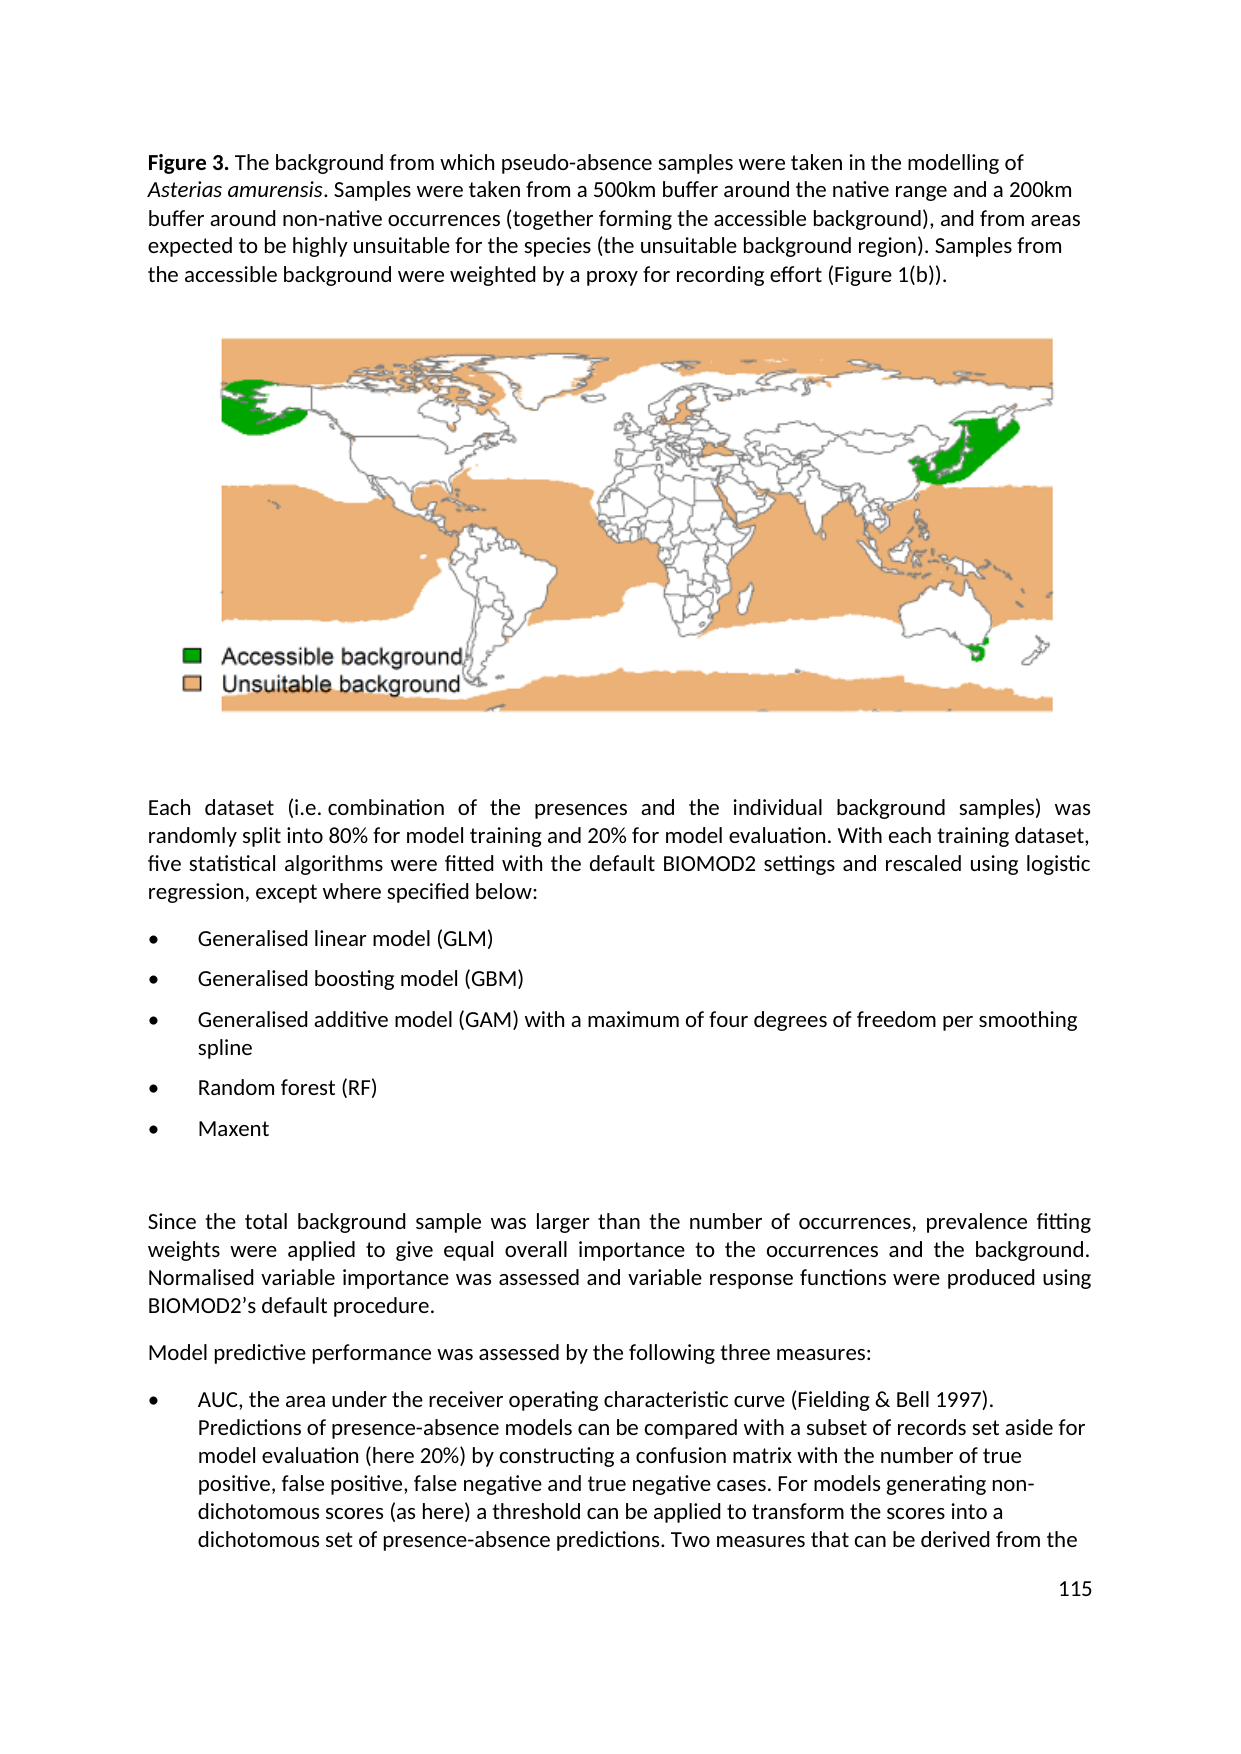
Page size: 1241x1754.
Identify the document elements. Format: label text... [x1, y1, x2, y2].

list Maxent [148, 1114, 1093, 1142]
text Model predictive performance was assessed by the following three measures: [148, 1338, 1093, 1366]
list Generalised boosting model (GBM) [148, 964, 1093, 992]
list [148, 1385, 1093, 1553]
list Generalised additive model (GAM) with a maximum of four degrees of freedom per smoothing spline [148, 1005, 1093, 1061]
text Figure 3. The background from which pseudo-absence samples were taken in the modelling of Asterias amurensis. Samples were taken from a 500km buffer around the native range and a 200km buffer around non-native occurrences (together forming the accessible background), and from areas expected to be highly unsuitable for the species (the unsuitable background region). Samples from the accessible background were weighted by a proxy for recording effort (Figure 1(b)). [148, 148, 1093, 288]
list Random forest (RF) [148, 1073, 1093, 1101]
text Since the total background sample was larger than the number of occurrences, prevalence fitting weights were applied to give equal overall importance to the occurrences and the background. Normalised variable importance was assessed and variable response functions were produced using BIOMOD2’s default procedure. [148, 1207, 1093, 1319]
list Generalised linear model (GLM) [148, 924, 1093, 952]
picture [147, 308, 1128, 728]
text Each dataset (i.e. combination of the presences and the individual background samples) was randomly split into 80% for model training and 20% for model evaluation. With each training dataset, five statistical algorithms were fitted with the default BIOMOD2 settings and rescaled using logistic regression, except where specified below: [148, 793, 1093, 905]
